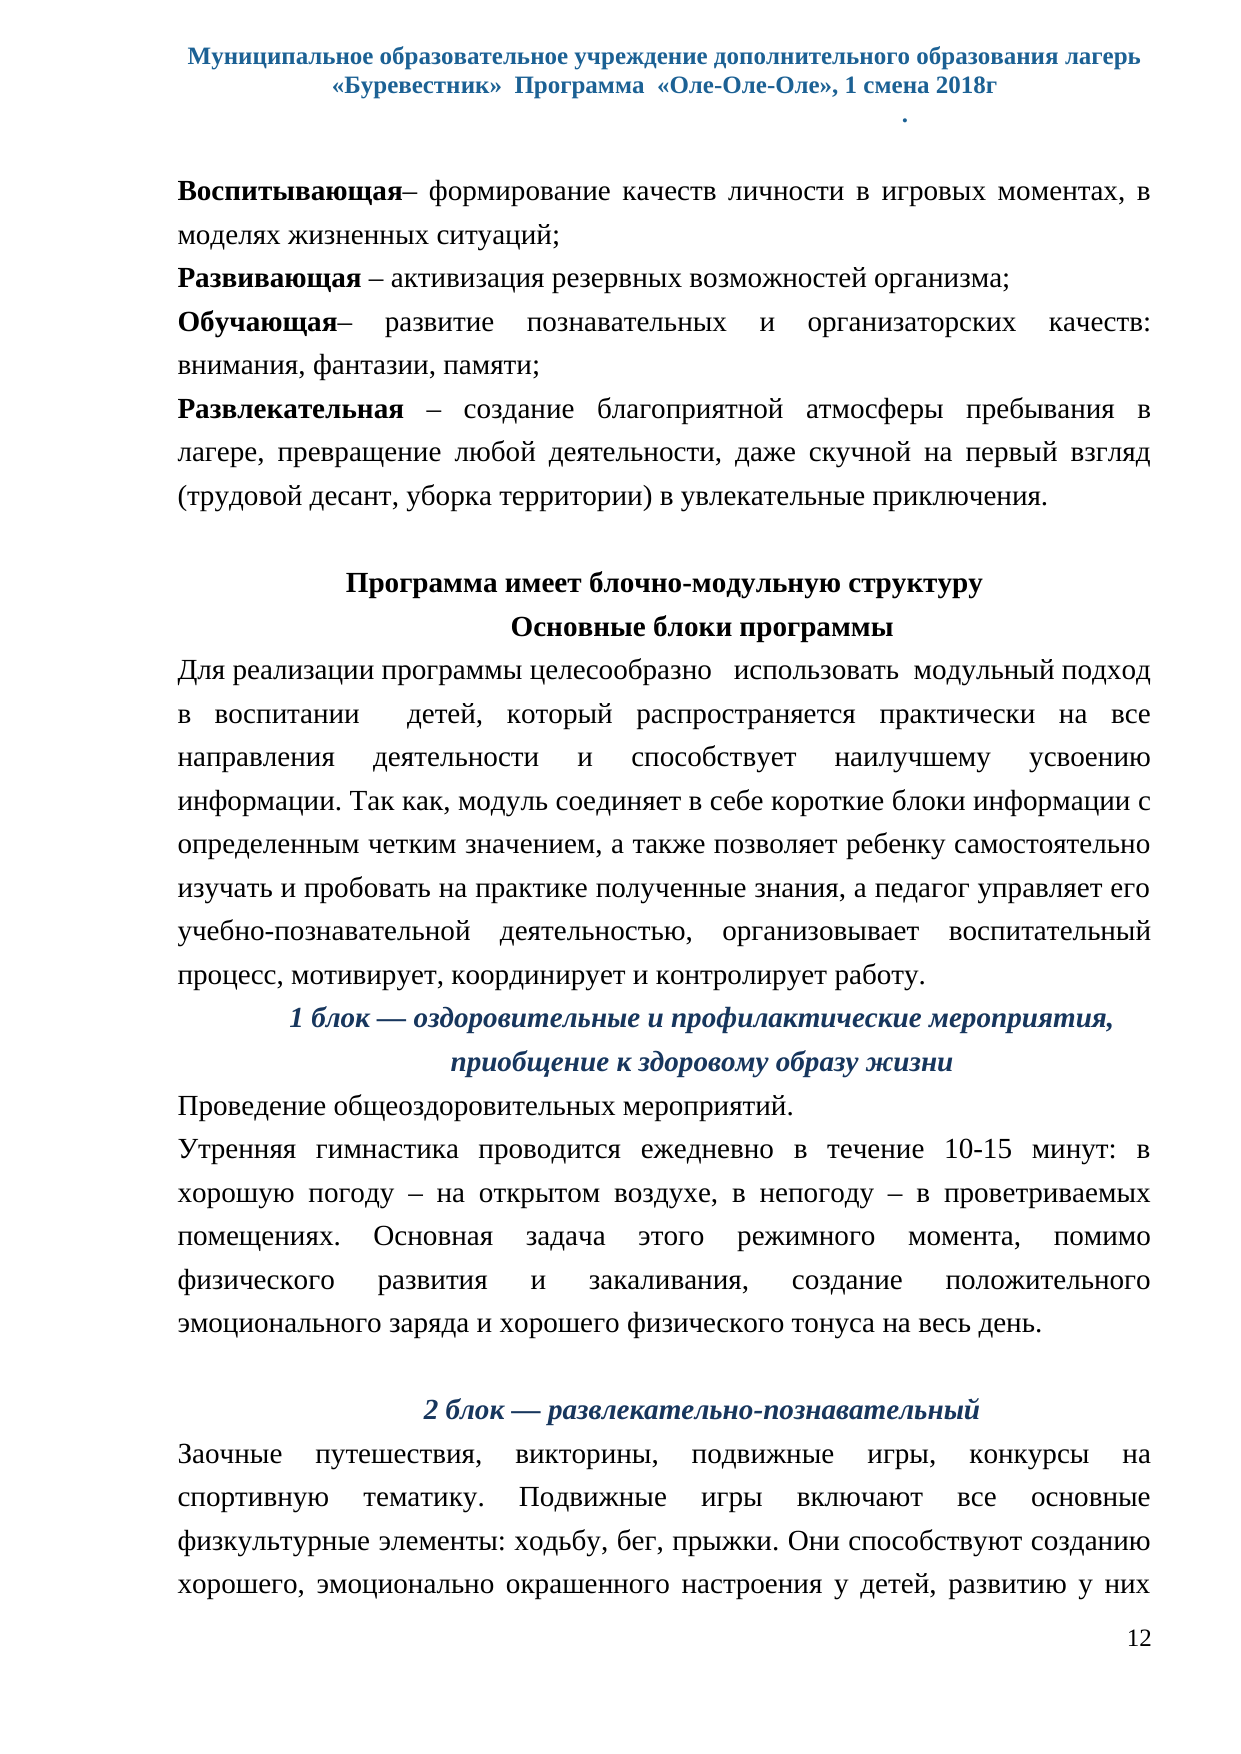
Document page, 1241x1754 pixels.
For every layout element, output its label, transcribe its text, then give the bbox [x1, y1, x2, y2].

text Проведение общеоздоровительных мероприятий. [177, 1088, 1152, 1121]
text Воспитывающая– формирование качеств личности в игровых моментах, в моделях жизненных ситуаций; [177, 173, 1152, 250]
list Основные блоки программы [252, 609, 1152, 642]
text Обучающая– развитие познавательных и организаторских качеств: внимания, фантазии, памяти; [177, 304, 1152, 381]
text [177, 1436, 1152, 1600]
text Развивающая – активизация резервных возможностей организма; [177, 260, 1152, 294]
text Развлекательная – создание благоприятной атмосферы пребывания в лагере, превращение любой деятельности, даже скучной на первый взгляд (трудовой десант, уборка территории) в увлекательные приключения. [177, 391, 1152, 512]
list 2 блок — развлекательно-познавательный [252, 1392, 1152, 1426]
text Утренняя гимнастика проводится ежедневно в течение 10-15 минут: в хорошую погоду – на открытом воздухе, в непогоду – в проветриваемых помещениях. Основная задача этого режимного момента, помимо физического развития и закаливания, создание положительного эмоционального заряда и хорошего физического тонуса на весь день. [177, 1131, 1152, 1339]
text Программа имеет блочно-модульную структуру [177, 565, 1152, 599]
list 1 блок — оздоровительные и профилактические мероприятия, приобщение к здоровому образу жизни [252, 1001, 1152, 1078]
text Для реализации программы целесообразно использовать модульный подход в воспитании детей, который распространяется практически на все направления деятельности и способствует наилучшему усвоению информации. Так как, модуль соединяет в себе короткие блоки информации с определенным четким значением, а также позволяет ребенку самостоятельно изучать и пробовать на практике полученные знания, а педагог управляет его учебно-познавательной деятельностью, организовывает воспитательный процесс, мотивирует, координирует и контролирует работу. [177, 652, 1152, 991]
